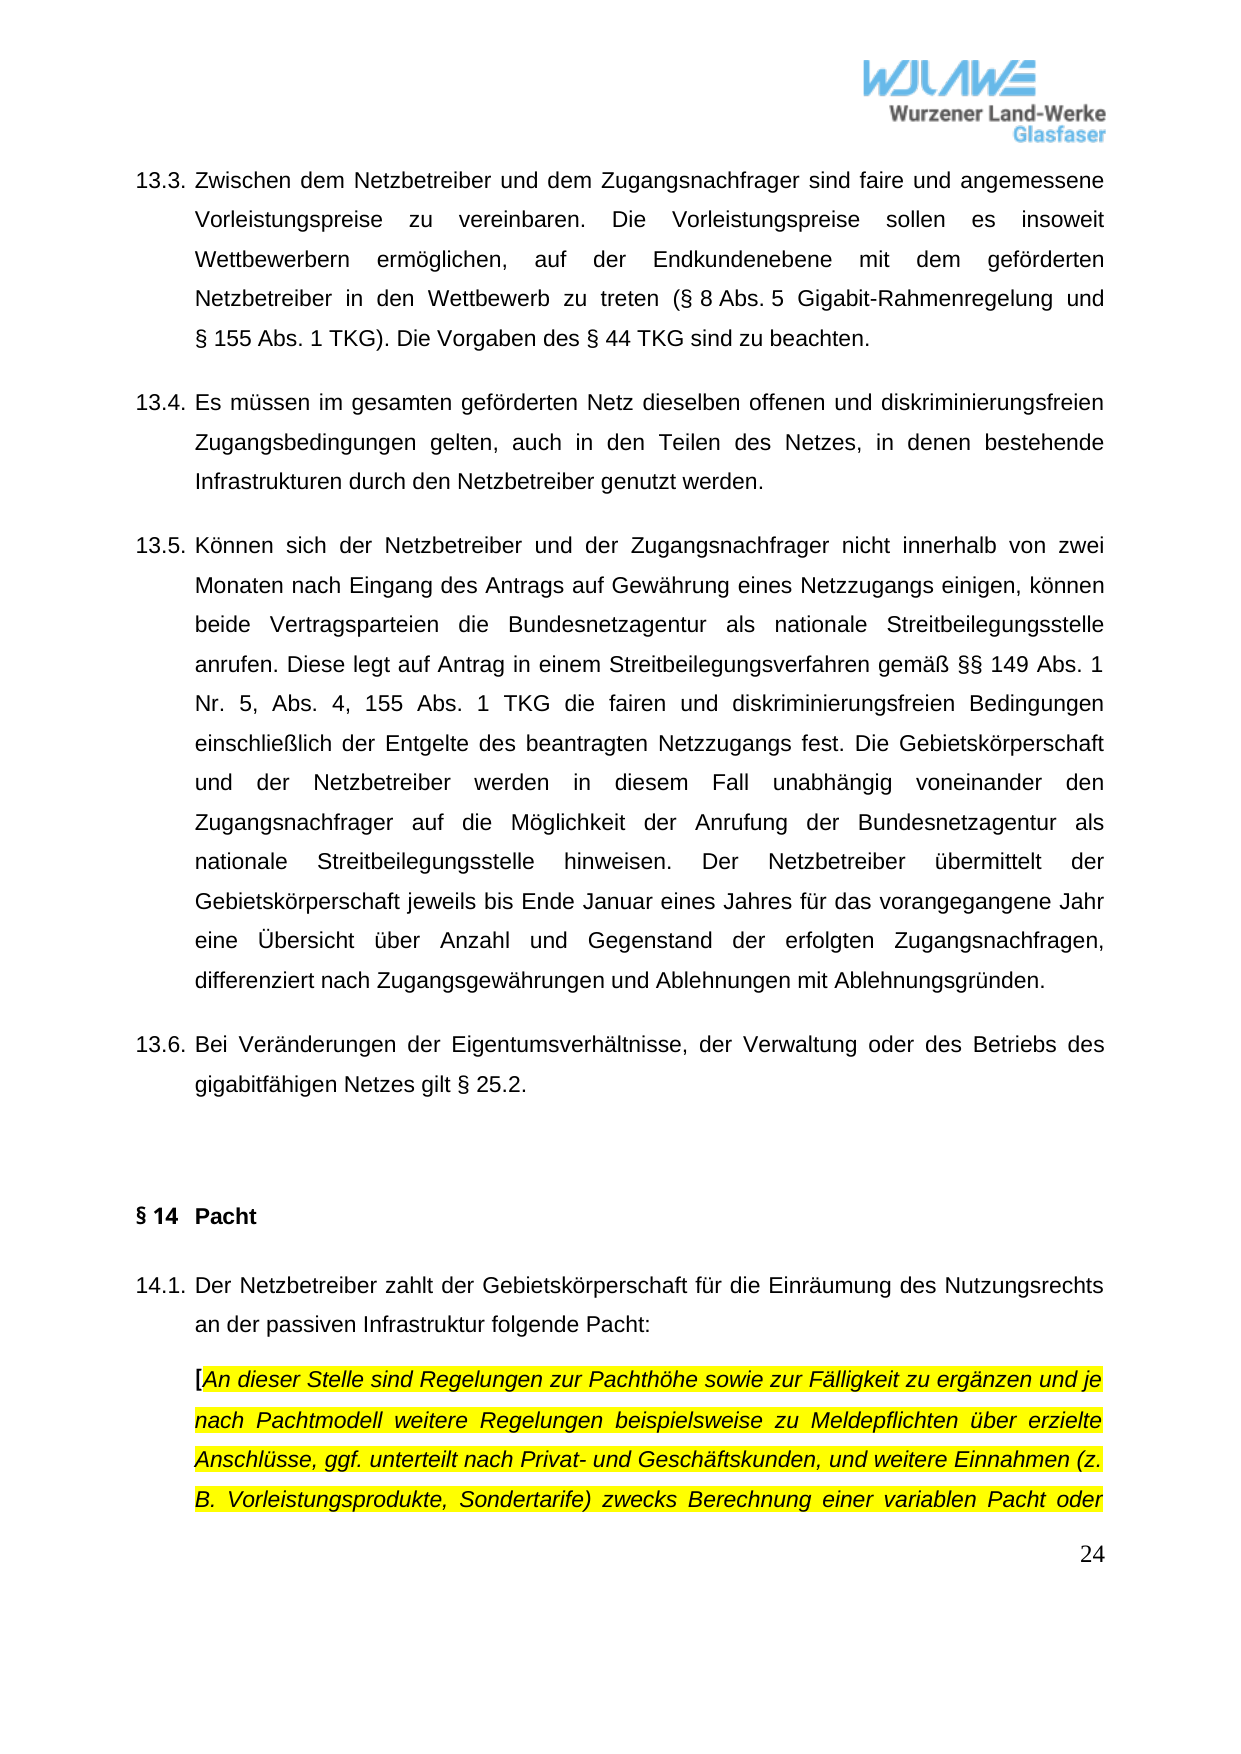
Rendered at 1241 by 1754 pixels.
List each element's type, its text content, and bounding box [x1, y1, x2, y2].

picture [863, 60, 1106, 147]
subtitle Pacht [135, 1200, 1105, 1231]
list Können sich der Netzbetreiber und der Zugangsnachfrager nicht innerhalb von zwei Monaten nach Eingang des Antrags auf Gewährung eines Netzzugangs einigen, können beide Vertragsparteien die Bundesnetzagentur als nationale Streitbeilegungsstelle anrufen. Diese legt auf Antrag in einem Streitbeilegungsverfahren gemäß §§ 149 Abs. 1 Nr. 5, Abs. 4, 155 Abs. 1 TKG die fairen und diskriminierungsfreien Bedingungen einschließlich der Entgelte des beantragten Netzzugangs fest. Die Gebietskörperschaft und der Netzbetreiber werden in diesem Fall unabhängig voneinander den Zugangsnachfrager auf die Möglichkeit der Anrufung der Bundesnetzagentur als nationale Streitbeilegungsstelle hinweisen. Der Netzbetreiber übermittelt der Gebietskörperschaft jeweils bis Ende Januar eines Jahres für das vorangegangene Jahr eine Übersicht über Anzahl und Gegenstand der erfolgten Zugangsnachfragen, differenziert nach Zugangsgewährungen und Ablehnungen mit Ablehnungsgründen. [135, 532, 1105, 993]
list Bei Veränderungen der Eigentumsverhältnisse, der Verwaltung oder des Betriebs des gigabitfähigen Netzes gilt § 25.2. [135, 1031, 1105, 1097]
list Es müssen im gesamten geförderten Netz dieselben offenen und diskriminierungsfreien Zugangsbedingungen gelten, auch in den Teilen des Netzes, in denen bestehende Infrastrukturen durch den Netzbetreiber genutzt werden. [135, 389, 1105, 494]
list Zwischen dem Netzbetreiber und dem Zugangsnachfrager sind faire und angemessene Vorleistungspreise zu vereinbaren. Die Vorleistungspreise sollen es insoweit Wettbewerbern ermöglichen, auf der Endkundenebene mit dem geförderten Netzbetreiber in den Wettbewerb zu treten (§ 8 Abs. 5 Gigabit-Rahmenregelung und § 155 Abs. 1 TKG). Die Vorgaben des § 44 TKG sind zu beachten. [135, 167, 1105, 351]
list Der Netzbetreiber zahlt der Gebietskörperschaft für die Einräumung des Nutzungsrechts an der passiven Infrastruktur folgende Pacht: [135, 1272, 1105, 1337]
